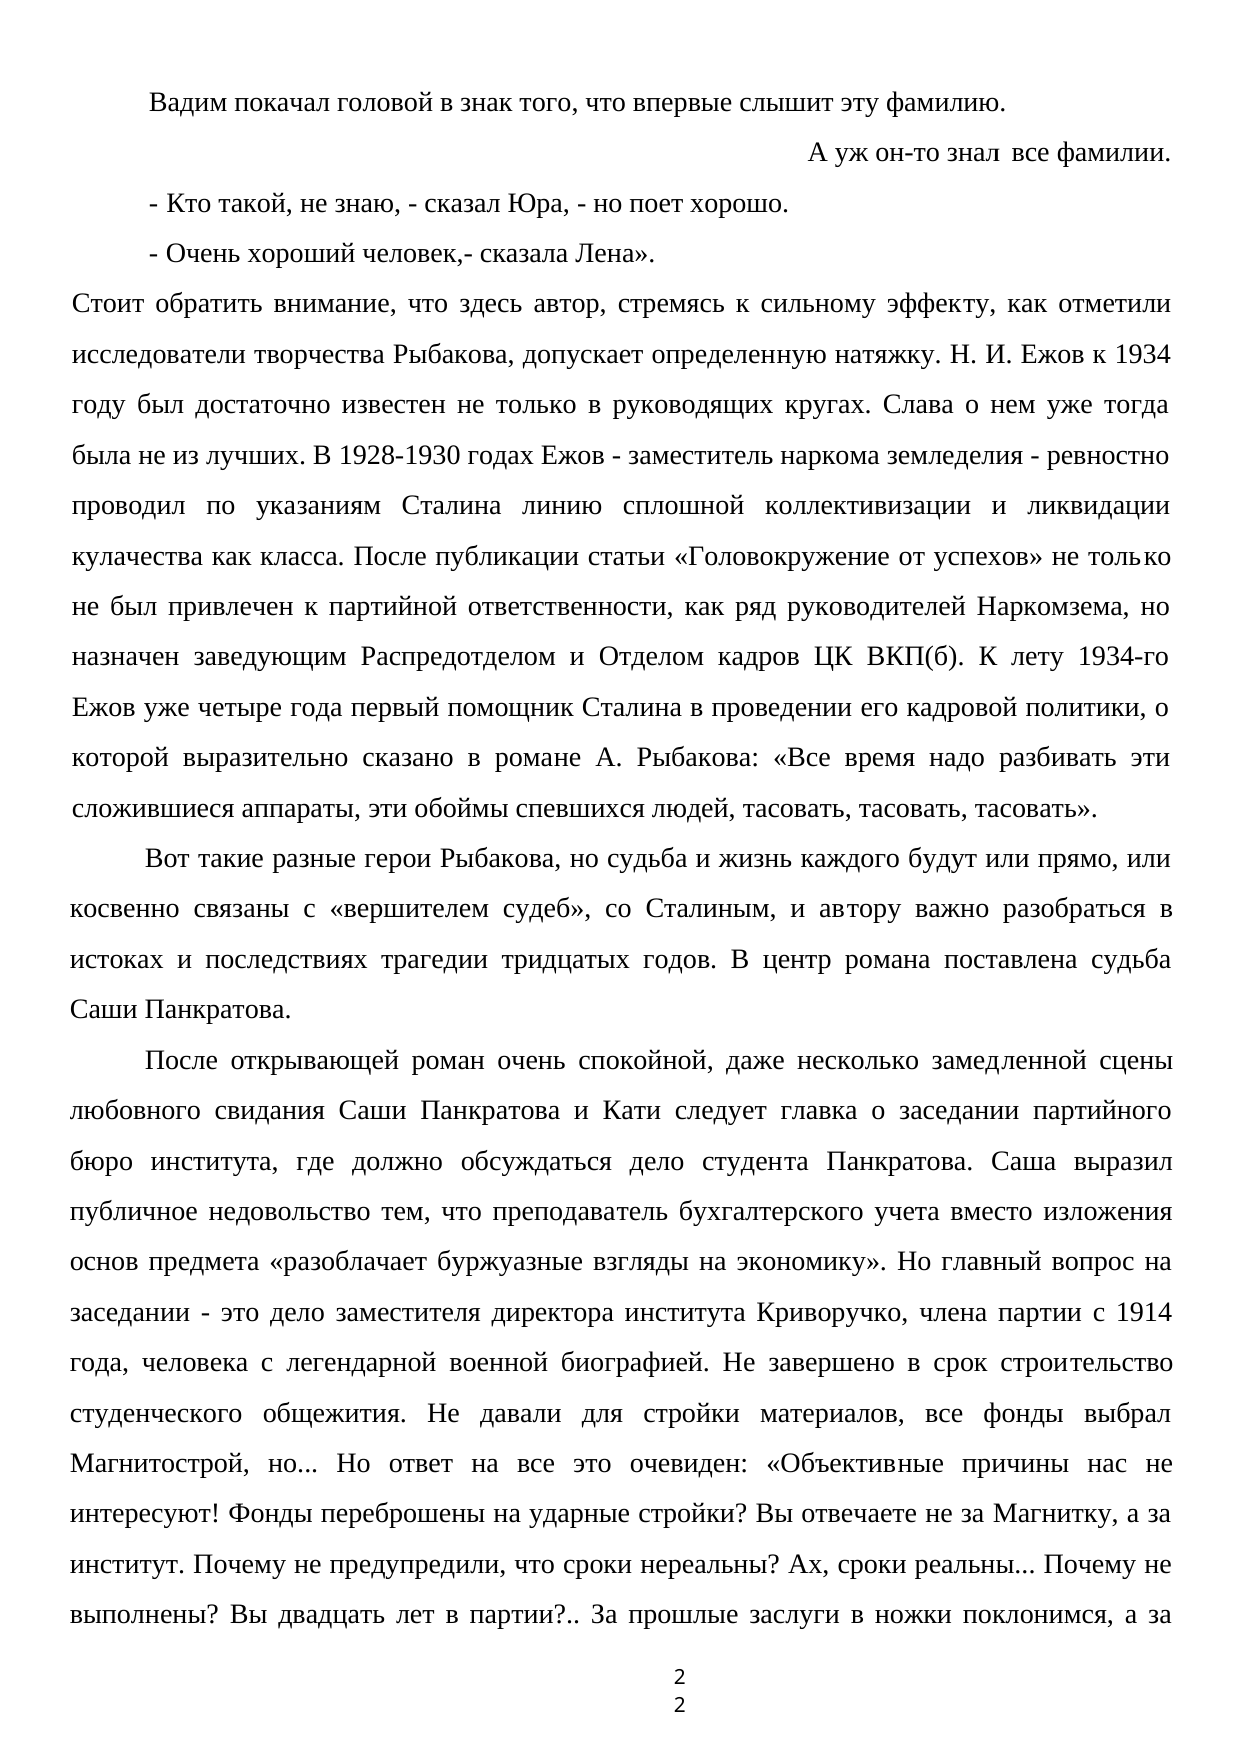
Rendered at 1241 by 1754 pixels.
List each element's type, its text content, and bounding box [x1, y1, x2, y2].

text Вадим покачал головой в знак того, что впервые слышит эту фамилию. [72, 71, 1173, 121]
text Вот такие разные герои Рыбакова, но судьба и жизнь каждого будут или прямо, или косвенно связаны с «вершителем судеб», со Сталиным, и автору важно разобраться в истоках и последствиях трагедии тридцатых годов. В центр романа поставлена судьба Саши Панкратова. [69, 827, 1173, 1029]
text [69, 1029, 1173, 1634]
list Кто такой, не знаю, - сказал Юра, - но поет хорошо. [72, 172, 1173, 222]
list Очень хороший человек,- сказала Лена». [72, 222, 1173, 272]
text Стоит обратить внимание, что здесь автор, стремясь к сильному эффекту, как отметили исследователи творчества Рыбакова, допускает определенную натяжку. Н. И. Ежов к 1934 году был достаточно известен не только в руководящих кругах. Слава о нем уже тогда была не из лучших. В 1928-1930 годах Ежов - заместитель наркома земледелия - ревностно проводил по указаниям Сталина линию сплошной коллективизации и ликвидации кулачества как класса. После публикации статьи «Головокружение от успехов» не только не был привлечен к партийной ответственности, как ряд руководителей Наркомзема, но назначен заведующим Распредотделом и Отделом кадров ЦК ВКП(б). К лету 1934-го Ежов уже четыре года первый помощник Сталина в проведении его кадровой политики, о которой выразительно сказано в романе А. Рыбакова: «Все время надо разбивать эти сложившиеся аппараты, эти обоймы спевшихся людей, тасовать, тасовать, тасовать». [72, 272, 1171, 827]
text А уж он-то знаЛ все фамилии. [69, 121, 1171, 172]
